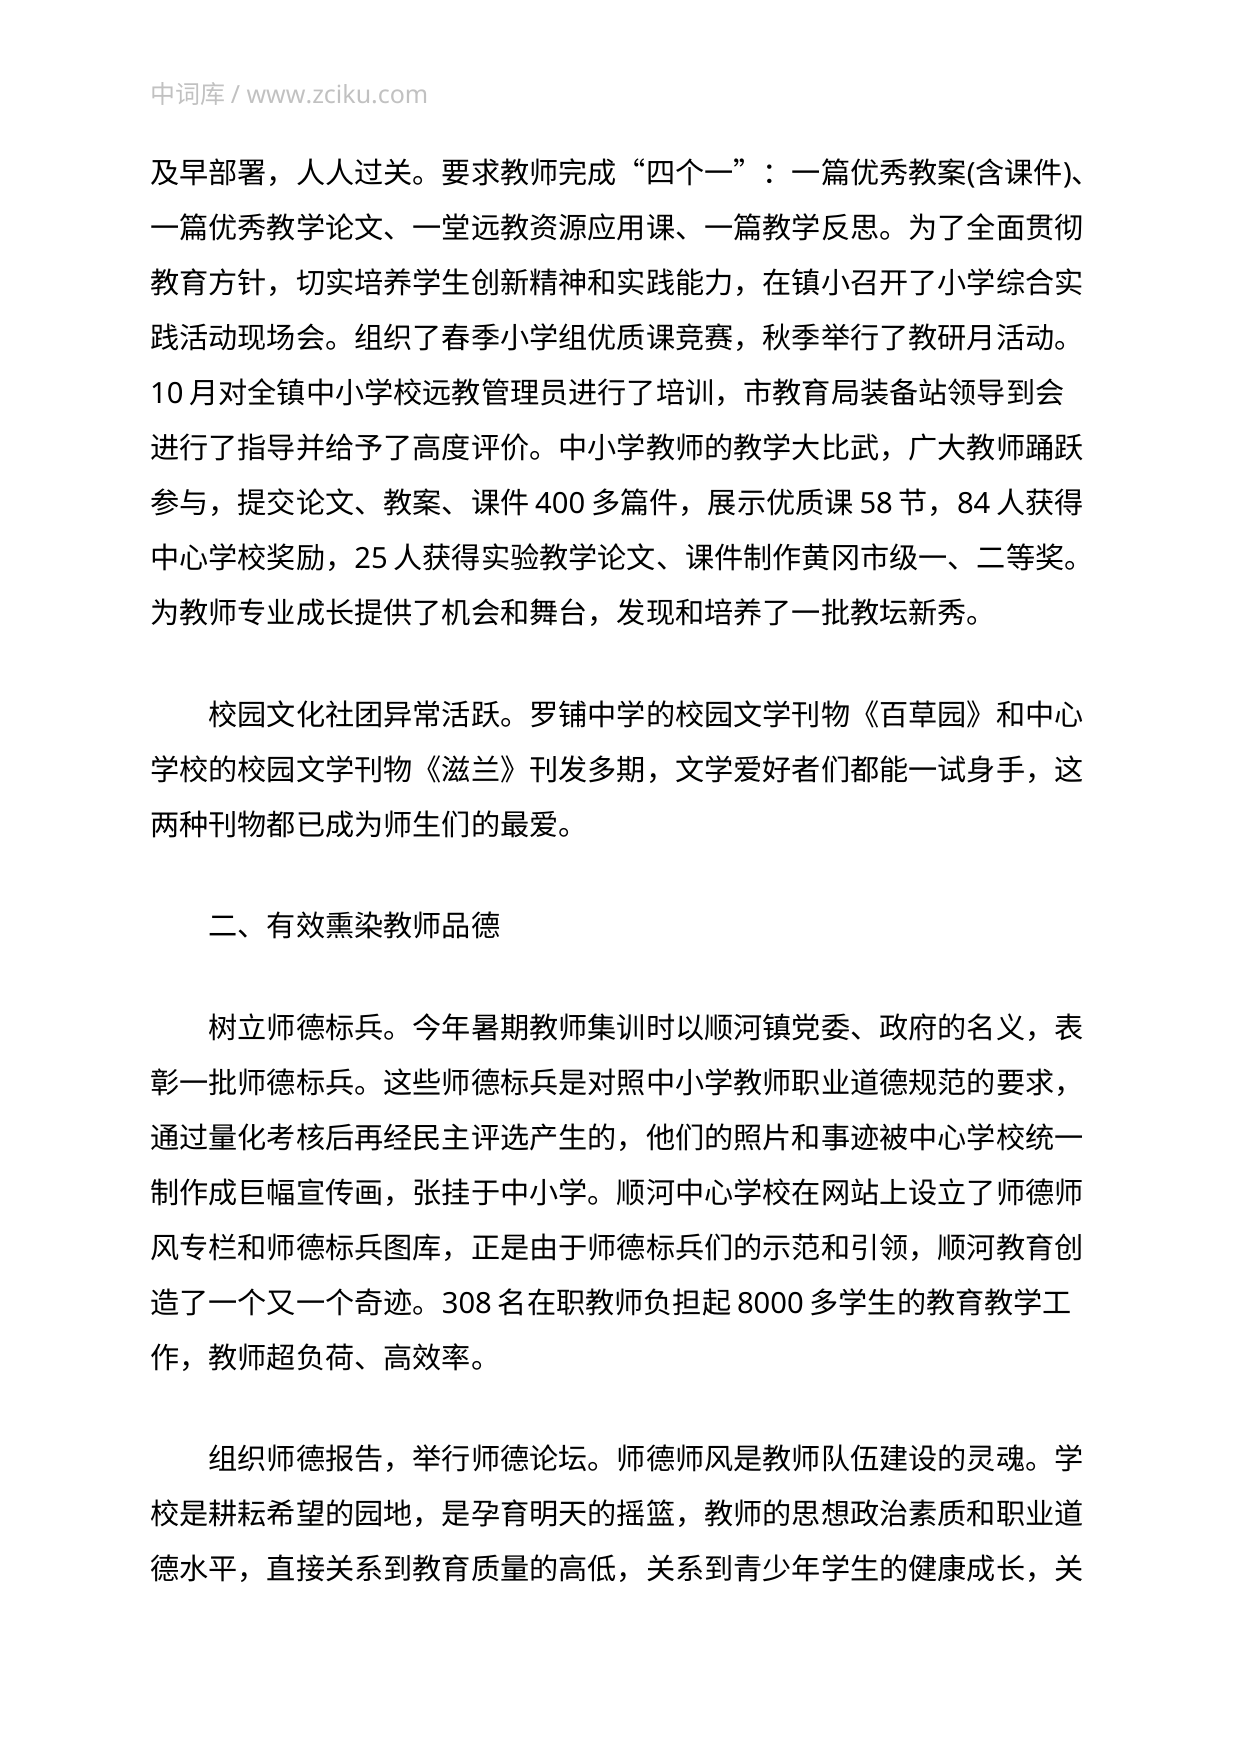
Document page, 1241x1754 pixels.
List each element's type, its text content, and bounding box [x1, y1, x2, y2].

text 校园文化社团异常活跃。罗铺中学的校园文学刊物《百草园》和中心学校的校园文学刊物《滋兰》刊发多期，文学爱好者们都能一试身手，这两种刊物都已成为师生们的最爱。 [150, 691, 1090, 843]
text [150, 1436, 1090, 1588]
text 树立师德标兵。今年暑期教师集训时以顺河镇党委、政府的名义，表彰一批师德标兵。这些师德标兵是对照中小学教师职业道德规范的要求，通过量化考核后再经民主评选产生的，他们的照片和事迹被中心学校统一制作成巨幅宣传画，张挂于中小学。顺河中心学校在网站上设立了师德师风专栏和师德标兵图库，正是由于师德标兵们的示范和引领，顺河教育创造了一个又一个奇迹。308名在职教师负担起8000多学生的教育教学工作，教师超负荷、高效率。 [150, 1005, 1090, 1376]
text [150, 150, 1090, 632]
text 二、有效熏染教师品德 [150, 903, 1090, 945]
